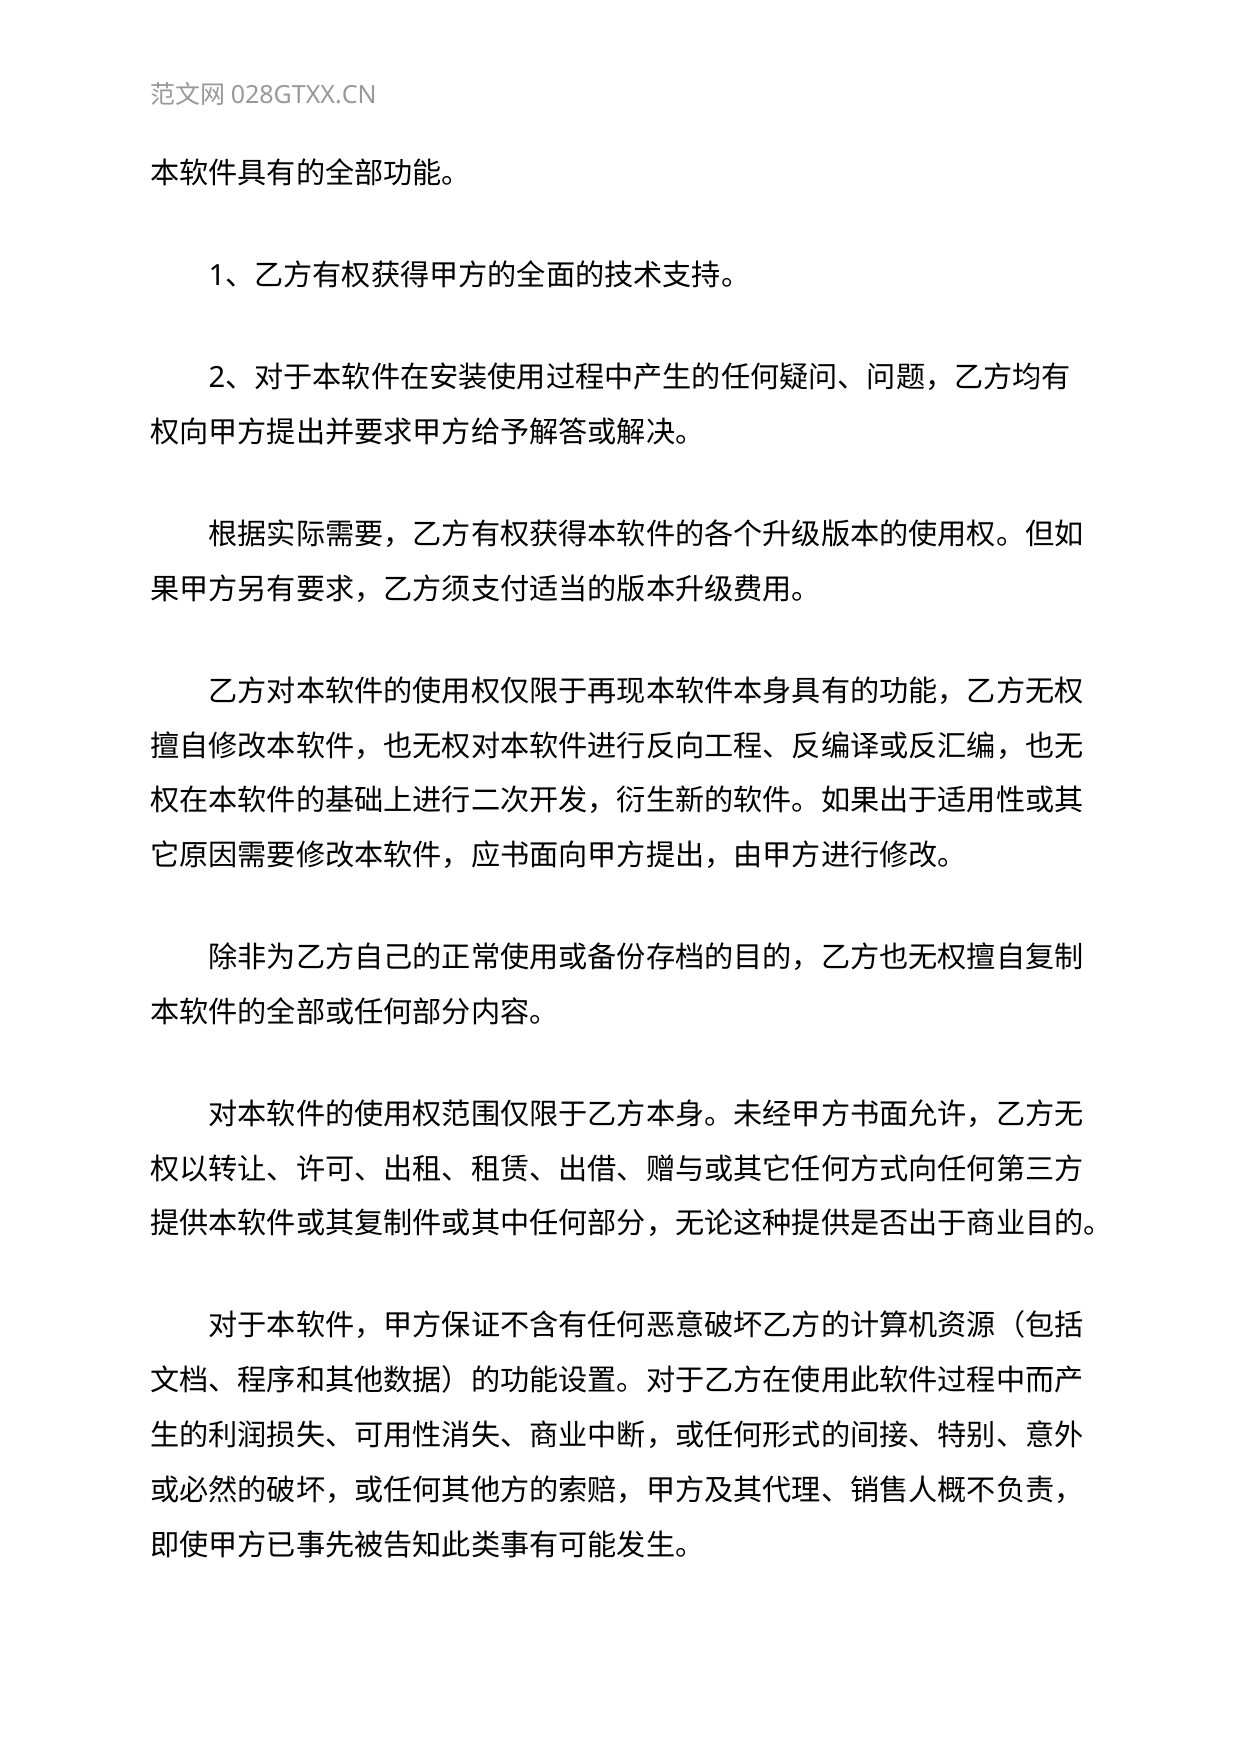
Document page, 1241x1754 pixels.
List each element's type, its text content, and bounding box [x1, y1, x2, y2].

text 1、乙方有权获得甲方的全面的技术支持。 [150, 252, 1090, 294]
text 2、对于本软件在安装使用过程中产生的任何疑问、问题，乙方均有权向甲方提出并要求甲方给予解答或解决。 [150, 354, 1090, 451]
text 乙方对本软件的使用权仅限于再现本软件本身具有的功能，乙方无权擅自修改本软件，也无权对本软件进行反向工程、反编译或反汇编，也无权在本软件的基础上进行二次开发，衍生新的软件。如果出于适用性或其它原因需要修改本软件，应书面向甲方提出，由甲方进行修改。 [150, 667, 1090, 874]
text 对本软件的使用权范围仅限于乙方本身。未经甲方书面允许，乙方无权以转让、许可、出租、租赁、出借、赠与或其它任何方式向任何第三方提供本软件或其复制件或其中任何部分，无论这种提供是否出于商业目的。 [150, 1090, 1090, 1242]
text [150, 150, 1090, 192]
text 除非为乙方自己的正常使用或备份存档的目的，乙方也无权擅自复制本软件的全部或任何部分内容。 [150, 934, 1090, 1031]
text 对于本软件，甲方保证不含有任何恶意破坏乙方的计算机资源（包括文档、程序和其他数据）的功能设置。对于乙方在使用此软件过程中而产生的利润损失、可用性消失、商业中断，或任何形式的间接、特别、意外或必然的破坏，或任何其他方的索赔，甲方及其代理、销售人概不负责，即使甲方已事先被告知此类事有可能发生。 [150, 1302, 1090, 1564]
text 根据实际需要，乙方有权获得本软件的各个升级版本的使用权。但如果甲方另有要求，乙方须支付适当的版本升级费用。 [150, 511, 1090, 608]
